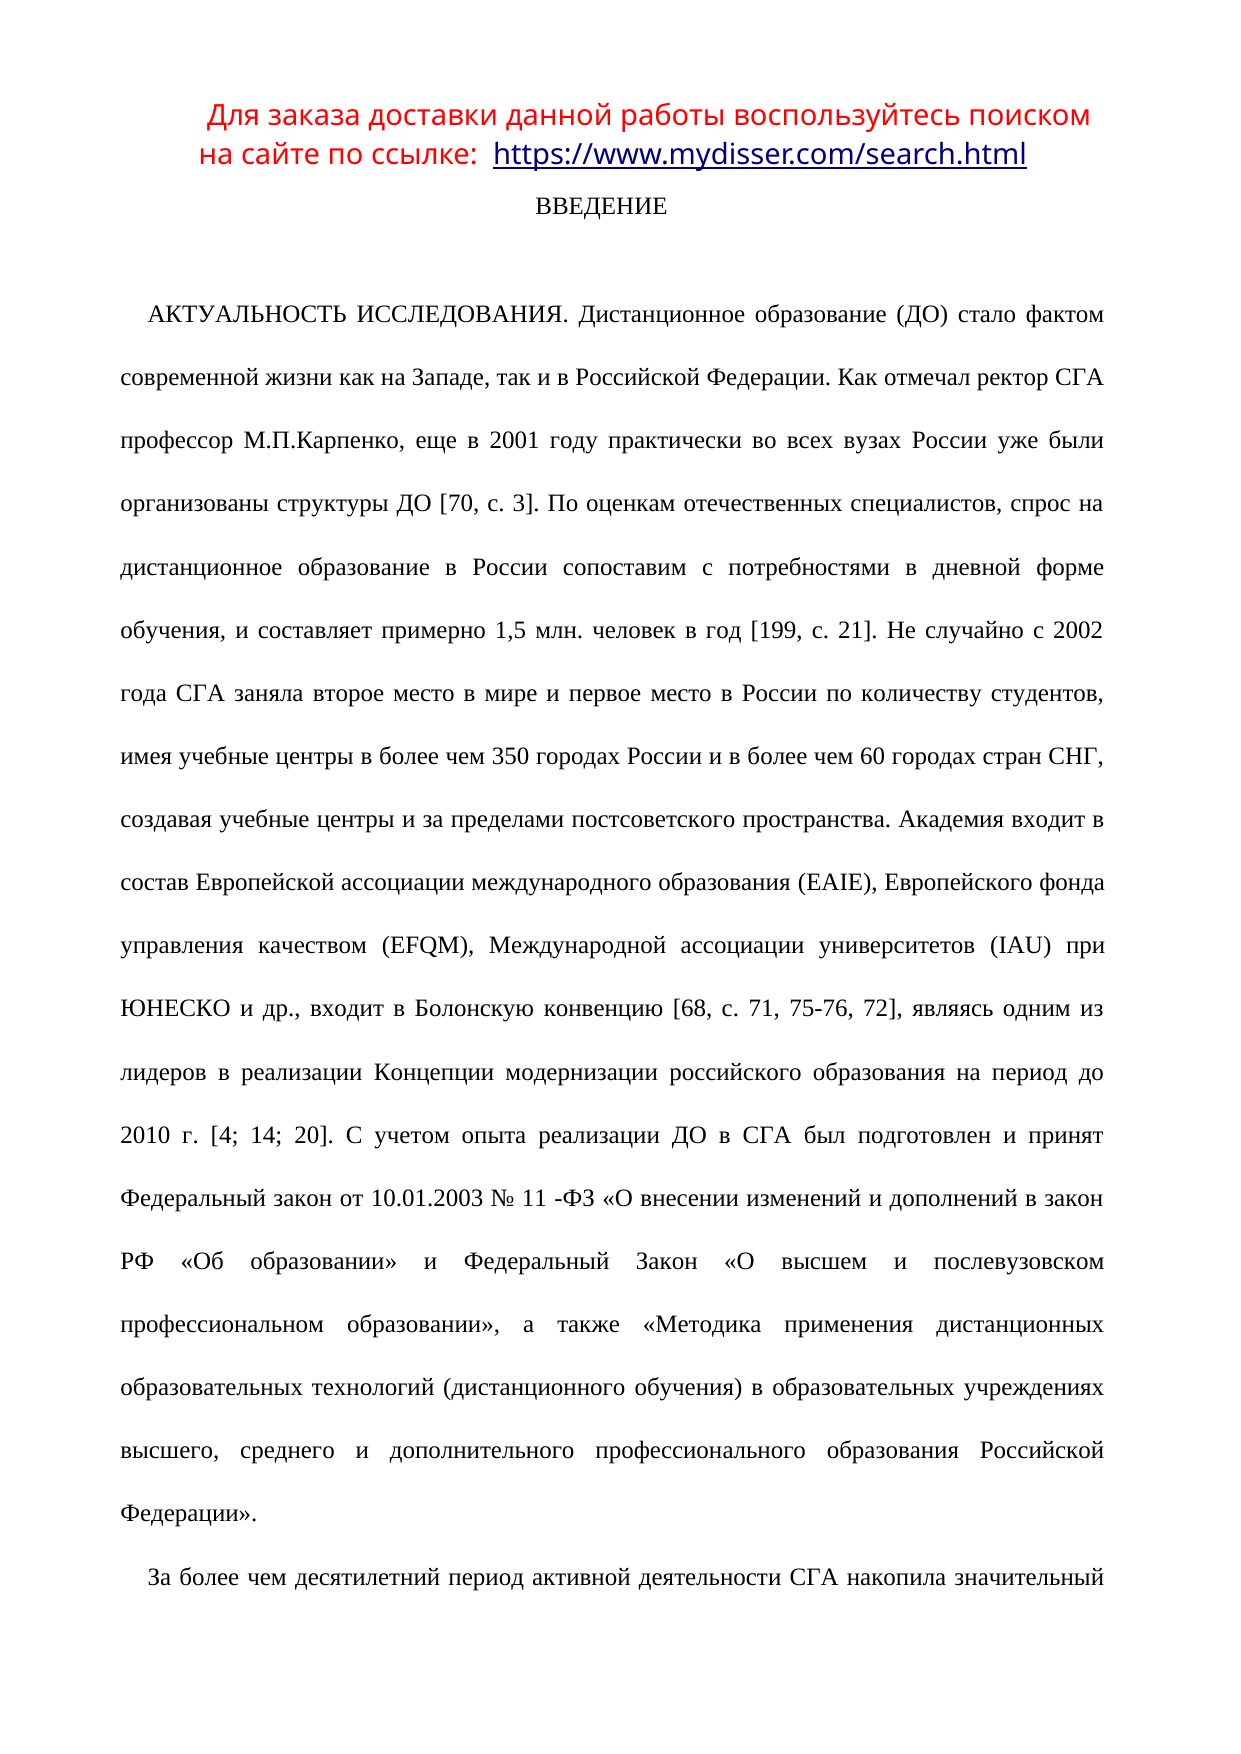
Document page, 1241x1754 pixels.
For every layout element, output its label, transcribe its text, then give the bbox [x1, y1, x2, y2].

text АКТУАЛЬНОСТЬ ИССЛЕДОВАНИЯ. Дистанционное образование (ДО) стало фактом современной жизни как на Западе, так и в Российской Федерации. Как отмечал ректор СГА профессор М.П.Карпенко, еще в 2001 году практически во всех вузах России уже были организованы структуры ДО [70, с. 3]. По оценкам отечественных специалистов, спрос на дистанционное образование в России сопоставим с потребностями в дневной форме обучения, и составляет примерно 1,5 млн. человек в год [199, с. 21]. Не случайно с 2002 года СГА заняла второе место в мире и первое место в России по количеству студентов, имея учебные центры в более чем 350 городах России и в более чем 60 городах стран СНГ, создавая учебные центры и за пределами постсоветского пространства. Академия входит в состав Европейской ассоциации международного образования (EAIE), Европейского фонда управления качеством (EFQM), Международной ассоциации университетов (IAU) при ЮНЕСКО и др., входит в Болонскую конвенцию [68, с. 71, 75-76, 72], являясь одним из лидеров в реализации Концепции модернизации российского образования на период до 2010 г. [4; 14; 20]. С учетом опыта реализации ДО в СГА был подготовлен и принят Федеральный закон от 10.01.2003 № 11 -ФЗ «О внесении изменений и дополнений в закон РФ «Об образовании» и Федеральный Закон «О высшем и послевузовском профессиональном образовании», а также «Методика применения дистанционных образовательных технологий (дистанционного обучения) в образовательных учреждениях высшего, среднего и дополнительного профессионального образования Российской Федерации». [120, 272, 1105, 1534]
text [120, 1534, 1105, 1598]
text ВВЕДЕНИЕ [118, 194, 1084, 219]
